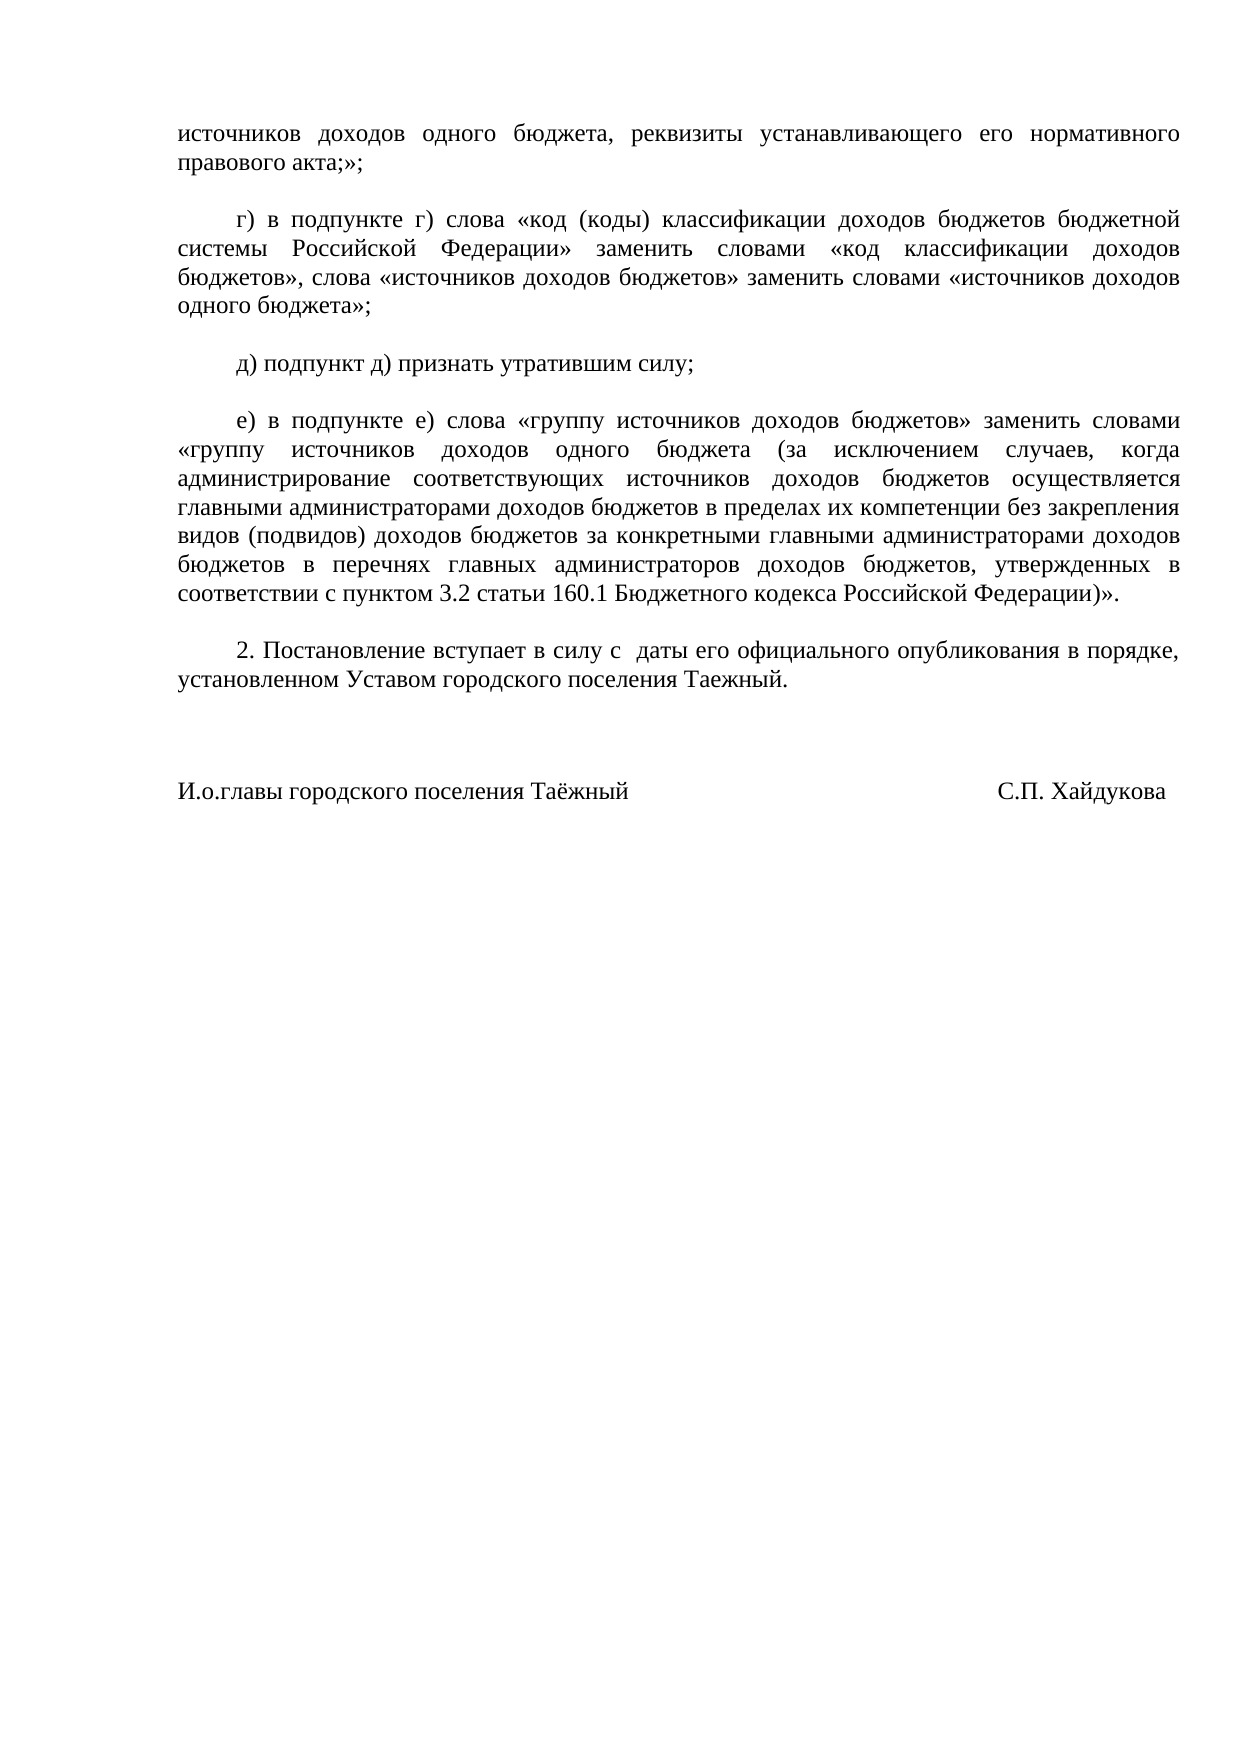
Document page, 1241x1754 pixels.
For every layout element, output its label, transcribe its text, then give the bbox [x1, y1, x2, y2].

text е) в подпункте е) слова «группу источников доходов бюджетов» заменить словами «группу источников доходов одного бюджета (за исключением случаев, когда администрирование соответствующих источников доходов бюджетов осуществляется главными администраторами доходов бюджетов в пределах их компетенции без закрепления видов (подвидов) доходов бюджетов за конкретными главными администраторами доходов бюджетов в перечнях главных администраторов доходов бюджетов, утвержденных в соответствии с пунктом 3.2 статьи 160.1 Бюджетного кодекса Российской Федерации)». [177, 406, 1181, 607]
text д) подпункт д) признать утратившим силу; [177, 348, 1181, 377]
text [177, 118, 1181, 176]
text 2. Постановление вступает в силу с даты его официального опубликования в порядке, установленном Уставом городского поселения Таежный. [177, 636, 1181, 693]
text И.о.главы городского поселения Таёжный С.П. Хайдукова [177, 776, 1181, 804]
text г) в подпункте г) слова «код (коды) классификации доходов бюджетов бюджетной системы Российской Федерации» заменить словами «код классификации доходов бюджетов», слова «источников доходов бюджетов» заменить словами «источников доходов одного бюджета»; [177, 204, 1181, 319]
